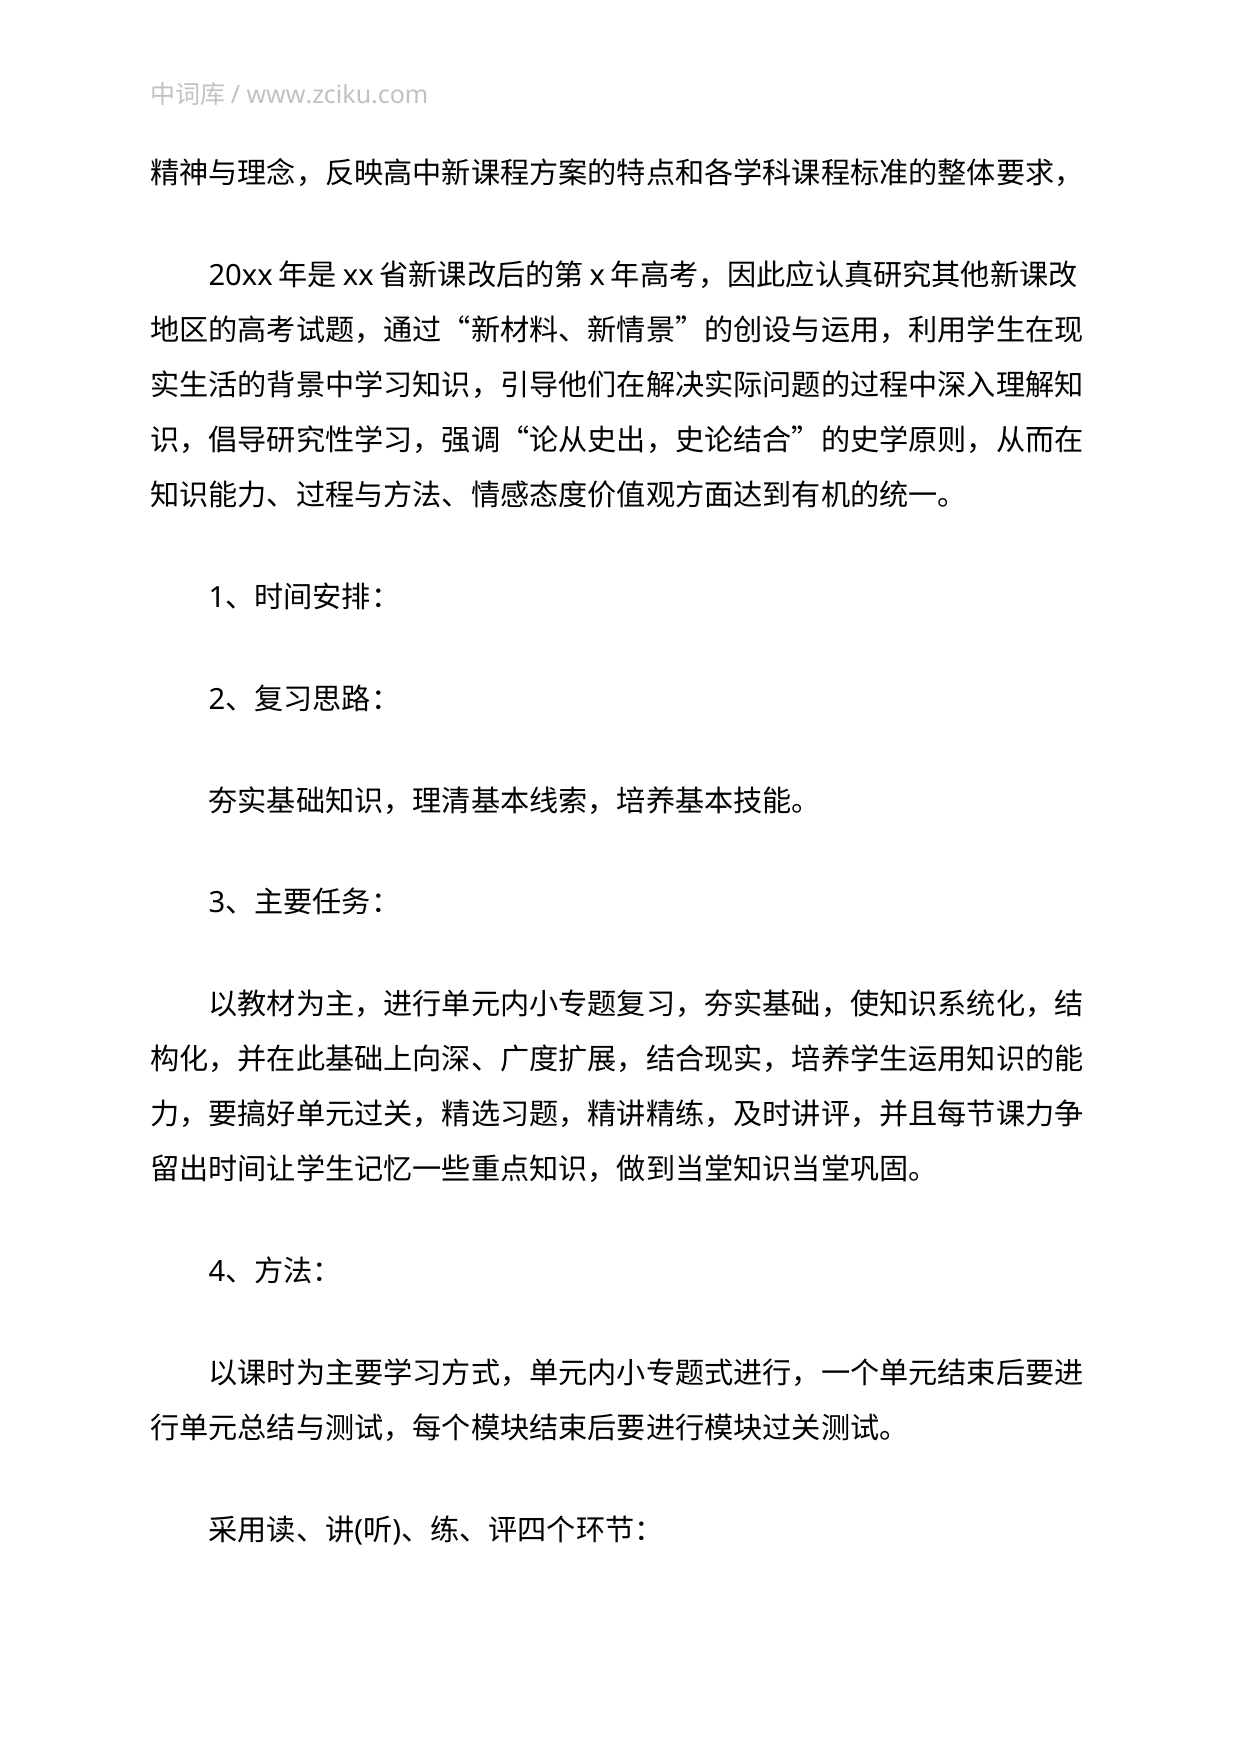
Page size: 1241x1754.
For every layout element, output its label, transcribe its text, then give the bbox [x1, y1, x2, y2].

text 3、主要任务： [150, 879, 1090, 921]
text 采用读、讲(听)、练、评四个环节： [150, 1506, 1090, 1548]
text 2、复习思路： [150, 675, 1090, 718]
text 1、时间安排： [150, 573, 1090, 616]
text 以课时为主要学习方式，单元内小专题式进行，一个单元结束后要进行单元总结与测试，每个模块结束后要进行模块过关测试。 [150, 1349, 1090, 1447]
text 4、方法： [150, 1247, 1090, 1290]
text 夯实基础知识，理清基本线索，培养基本技能。 [150, 777, 1090, 819]
text 20xx年是xx省新课改后的第x年高考，因此应认真研究其他新课改地区的高考试题，通过“新材料、新情景”的创设与运用，利用学生在现实生活的背景中学习知识，引导他们在解决实际问题的过程中深入理解知识，倡导研究性学习，强调“论从史出，史论结合”的史学原则，从而在知识能力、过程与方法、情感态度价值观方面达到有机的统一。 [150, 252, 1090, 514]
text 以教材为主，进行单元内小专题复习，夯实基础，使知识系统化，结构化，并在此基础上向深、广度扩展，结合现实，培养学生运用知识的能力，要搞好单元过关，精选习题，精讲精练，及时讲评，并且每节课力争留出时间让学生记忆一些重点知识，做到当堂知识当堂巩固。 [150, 981, 1090, 1188]
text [150, 150, 1090, 192]
